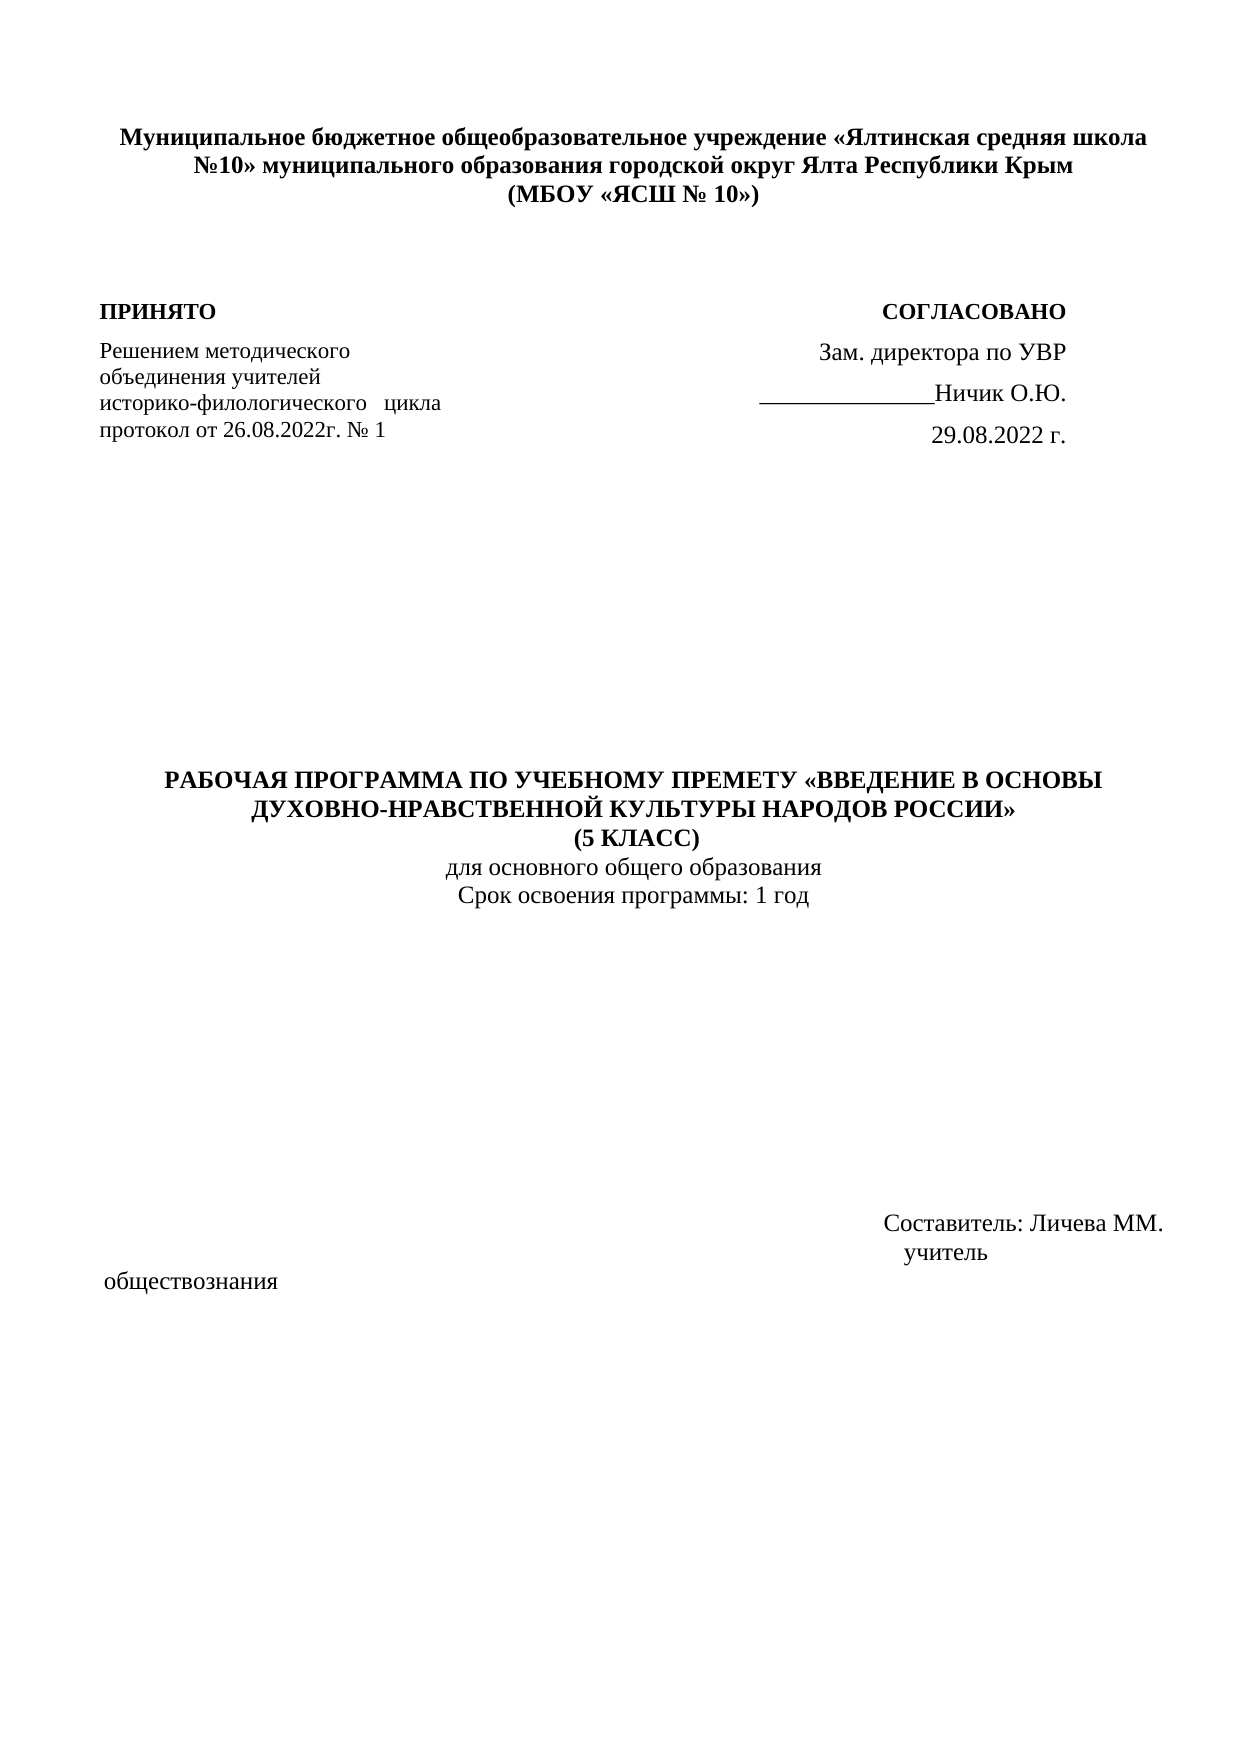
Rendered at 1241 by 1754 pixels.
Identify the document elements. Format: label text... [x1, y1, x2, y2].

table_header ПРИНЯТО Решением методического объединения учителей историко-филологического цикла протокол от 26.08.2022г. № 1 [88, 289, 634, 552]
table_header СОГЛАСОВАНО Зам. директора по УВР ______________Ничик О.Ю. 29.08.2022 г. [634, 289, 1077, 552]
text Срок освоения программы: 1 год [103, 881, 1163, 909]
text Муниципальное бюджетное общеобразовательное учреждение «Ялтинская средняя школа №10» муниципального образования городской округ Ялта Республики Крым [103, 122, 1163, 179]
text учитель обществознания [103, 1237, 1163, 1294]
text РАБОЧАЯ ПРОГРАММА ПО УЧЕБНОМУ ПРЕМЕТУ «ВВЕДЕНИЕ В ОСНОВЫ ДУХОВНО-НРАВСТВЕННОЙ КУЛЬТУРЫ НАРОДОВ РОССИИ» [103, 766, 1163, 823]
text для основного общего образования [103, 852, 1163, 881]
text (5 КЛАСС) [103, 823, 1163, 852]
text (МБОУ «ЯСШ № 10») [103, 179, 1163, 208]
text Составитель: Личева ММ. [103, 1208, 1163, 1237]
